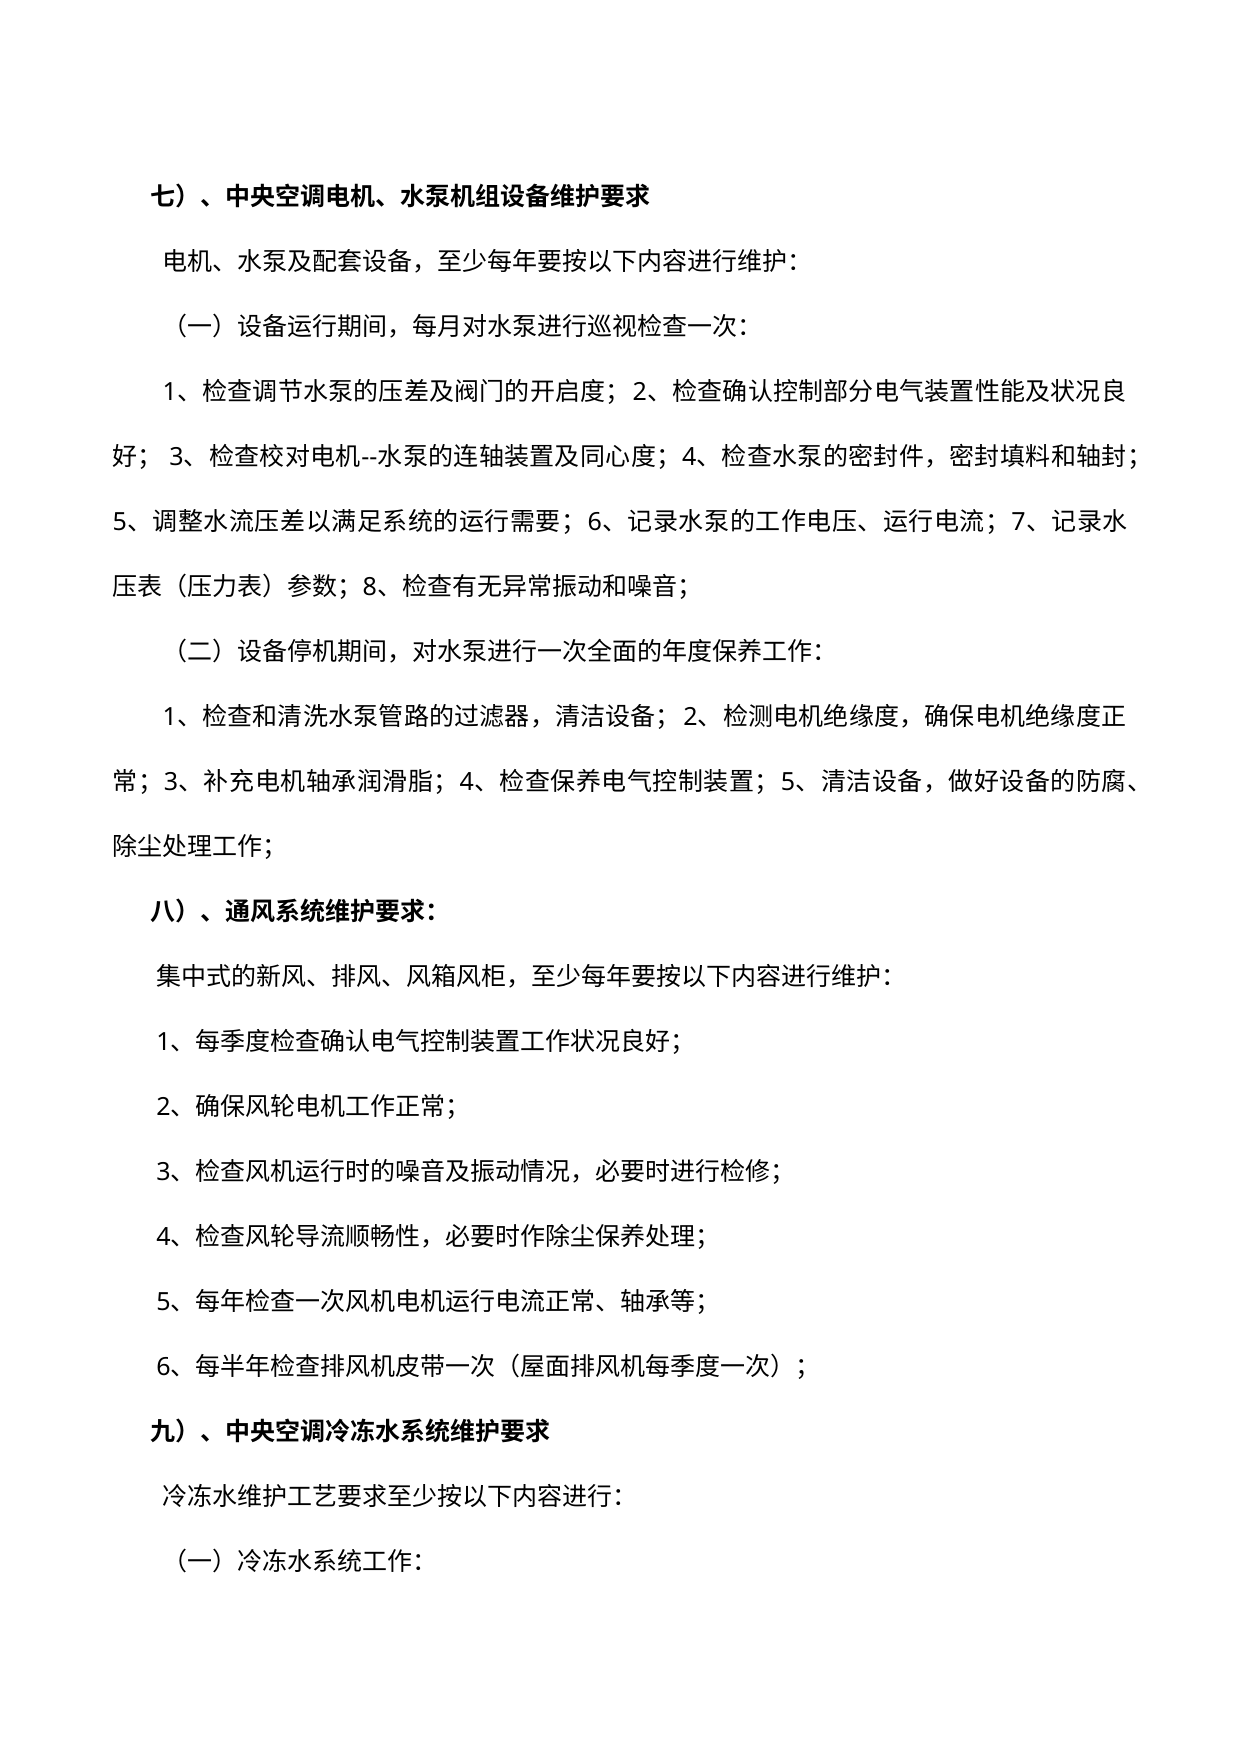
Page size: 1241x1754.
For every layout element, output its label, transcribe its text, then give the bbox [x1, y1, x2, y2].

text 集中式的新风、排风、风箱风柜，至少每年要按以下内容进行维护： [156, 942, 1128, 1007]
text （一）冷冻水系统工作： [112, 1527, 1128, 1592]
text 1、每季度检查确认电气控制装置工作状况良好； [156, 1007, 1128, 1072]
text 6、每半年检查排风机皮带一次（屋面排风机每季度一次）； [156, 1332, 1128, 1397]
text （一）设备运行期间，每月对水泵进行巡视检查一次： [112, 292, 1128, 357]
text 3、检查风机运行时的噪音及振动情况，必要时进行检修； [156, 1137, 1128, 1202]
text 电机、水泵及配套设备，至少每年要按以下内容进行维护： [112, 227, 1128, 292]
text 5、每年检查一次风机电机运行电流正常、轴承等； [156, 1267, 1128, 1332]
text 2、确保风轮电机工作正常； [156, 1072, 1128, 1137]
text （二）设备停机期间，对水泵进行一次全面的年度保养工作： [112, 617, 1128, 682]
text 八）、通风系统维护要求： [112, 877, 1128, 942]
text 冷冻水维护工艺要求至少按以下内容进行： [112, 1462, 1128, 1527]
text 九）、中央空调冷冻水系统维护要求 [112, 1397, 1128, 1462]
text 1、检查调节水泵的压差及阀门的开启度；2、检查确认控制部分电气装置性能及状况良好； 3、检查校对电机--水泵的连轴装置及同心度；4、检查水泵的密封件，密封填料和轴封；5、调整水流压差以满足系统的运行需要；6、记录水泵的工作电压、运行电流；7、记录水压表（压力表）参数；8、检查有无异常振动和噪音； [112, 357, 1128, 617]
text 1、检查和清洗水泵管路的过滤器，清洁设备；2、检测电机绝缘度，确保电机绝缘度正常；3、补充电机轴承润滑脂；4、检查保养电气控制装置；5、清洁设备，做好设备的防腐、除尘处理工作； [112, 682, 1128, 877]
text 七）、中央空调电机、水泵机组设备维护要求 [112, 162, 1128, 227]
text 4、检查风轮导流顺畅性，必要时作除尘保养处理； [156, 1202, 1128, 1267]
